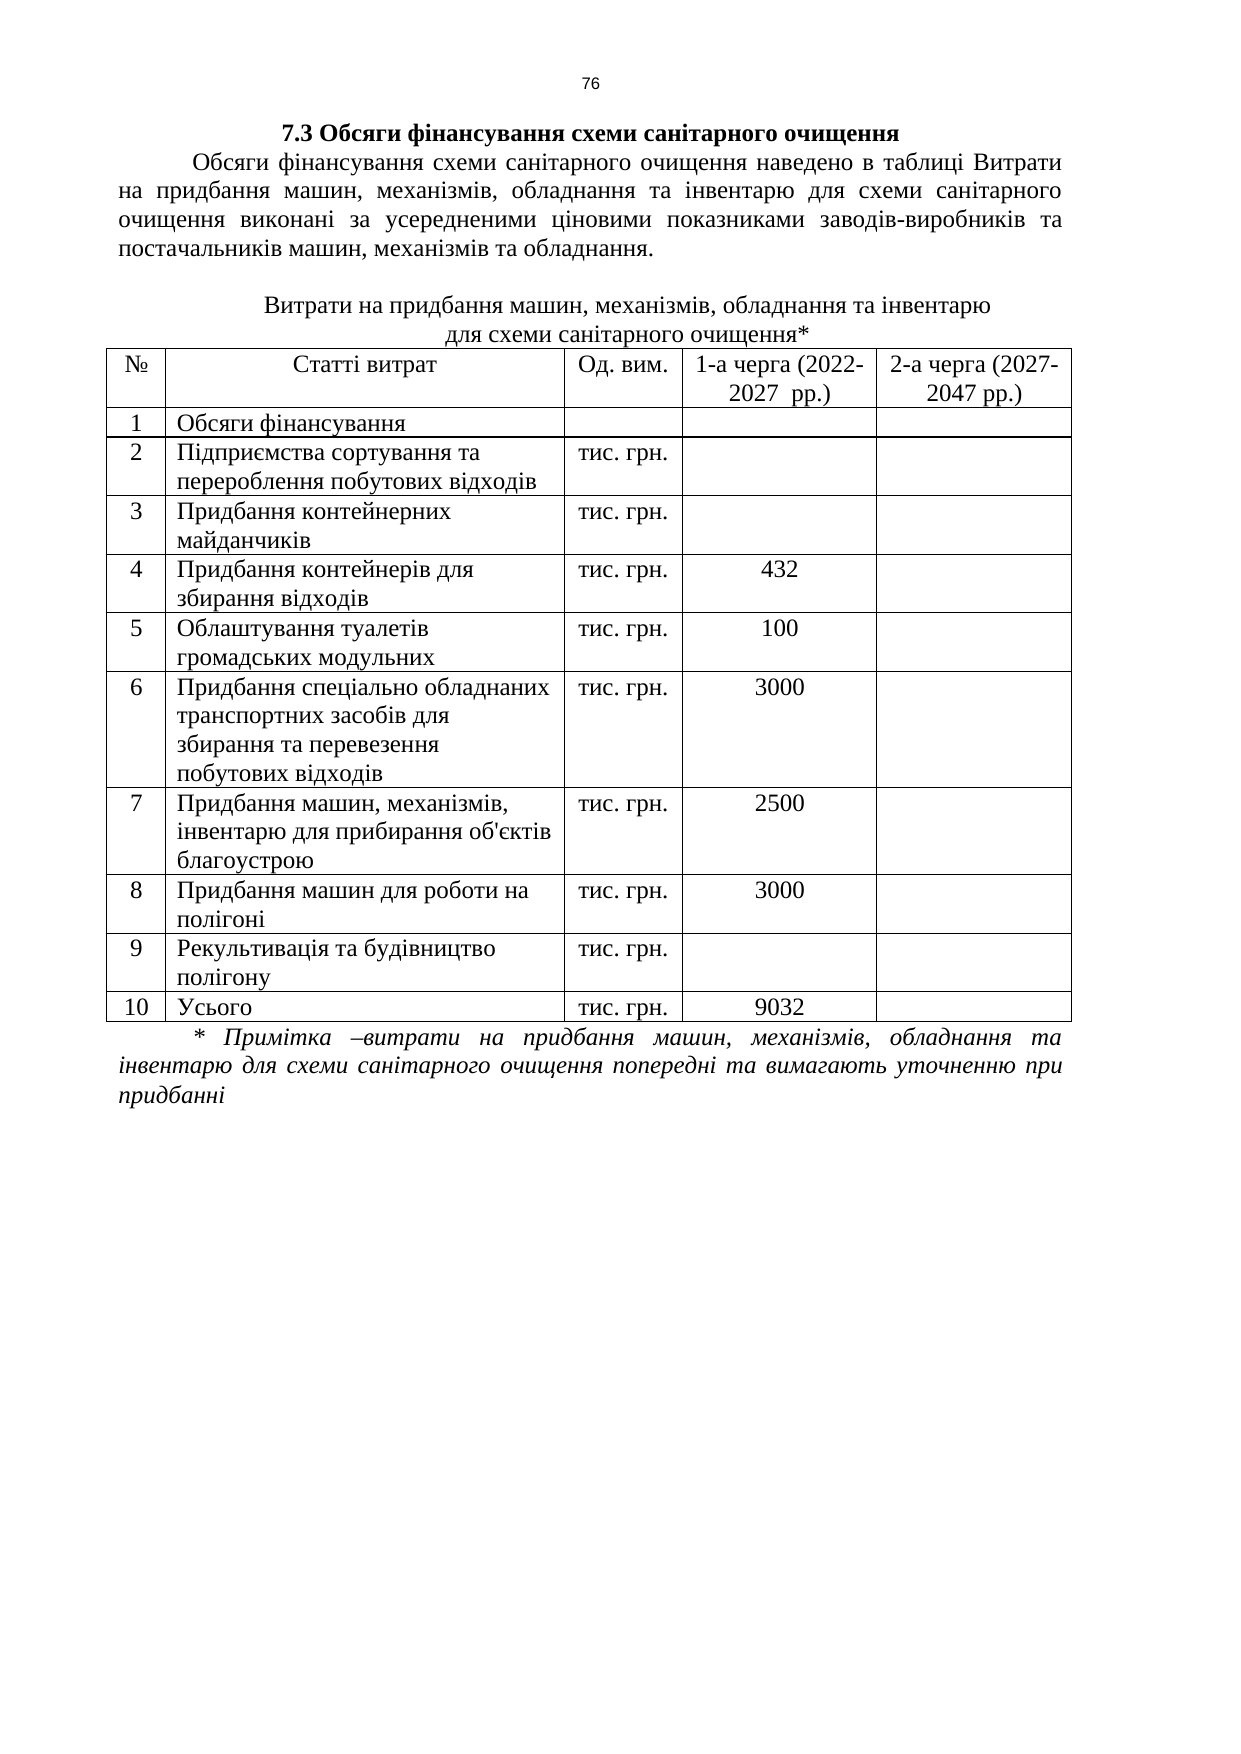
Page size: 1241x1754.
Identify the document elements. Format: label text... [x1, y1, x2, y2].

table_cell 9 [107, 934, 165, 991]
table_cell Придбання спеціально обладнаних транспортних засобів для збирання та перевезення побутових відходів [166, 672, 564, 787]
table_cell [877, 934, 1071, 991]
table_header № [107, 349, 165, 407]
table_cell тис. грн. [565, 934, 682, 991]
table_cell 2 [107, 438, 165, 495]
table_cell 432 [683, 555, 876, 612]
table_cell тис. грн. [565, 672, 682, 787]
table_header Статті витрат [166, 349, 564, 407]
table_cell Рекультивація та будівництво полігону [166, 934, 564, 991]
table_cell [877, 672, 1071, 787]
table_cell 9032 [683, 992, 876, 1021]
text 7.3 Обсяги фінансування схеми санітарного очищення [118, 118, 1063, 147]
table_cell тис. грн. [565, 875, 682, 932]
table_cell [877, 875, 1071, 932]
table_cell Облаштування туалетів громадських модульних [166, 613, 564, 671]
table_cell Обсяги фінансування [166, 408, 564, 436]
table_cell [683, 496, 876, 553]
text для схеми санітарного очищення* [118, 319, 1063, 348]
table_header Од. вим. [565, 349, 682, 407]
table_cell 10 [107, 992, 165, 1021]
table_cell Придбання машин для роботи на полігоні [166, 875, 564, 932]
table_cell 5 [107, 613, 165, 671]
table_cell [877, 992, 1071, 1021]
table_cell [877, 438, 1071, 495]
table_cell тис. грн. [565, 496, 682, 553]
table_cell [877, 496, 1071, 553]
table_cell 1 [107, 408, 165, 436]
table_cell тис. грн. [565, 992, 682, 1021]
text * Примітка –витрати на придбання машин, механізмів, обладнання та інвентарю для схеми санітарного очищення попередні та вимагають уточненню при придбанні [118, 1022, 1063, 1108]
table_cell Підприємства сортування та перероблення побутових відходів [166, 438, 564, 495]
table_cell 2500 [683, 788, 876, 874]
text Обсяги фінансування схеми санітарного очищення наведено в таблиці Витрати на придбання машин, механізмів, обладнання та інвентарю для схеми санітарного очищення виконані за усередненими ціновими показниками заводів-виробників та постачальників машин, механізмів та обладнання. [118, 147, 1063, 262]
table_cell [683, 408, 876, 436]
table_cell [877, 408, 1071, 436]
table_cell Придбання машин, механізмів, інвентарю для прибирання об'єктів благоустрою [166, 788, 564, 874]
text Витрати на придбання машин, механізмів, обладнання та інвентарю [118, 291, 1063, 319]
table_cell тис. грн. [565, 788, 682, 874]
table_cell [565, 408, 682, 436]
table_cell 3 [107, 496, 165, 553]
table_cell Усього [166, 992, 564, 1021]
table_cell 3000 [683, 672, 876, 787]
table_cell 8 [107, 875, 165, 932]
table_cell Придбання контейнерних майданчиків [166, 496, 564, 553]
table_cell тис. грн. [565, 555, 682, 612]
table_cell тис. грн. [565, 613, 682, 671]
table_cell [877, 613, 1071, 671]
table_cell тис. грн. [565, 438, 682, 495]
table_cell Придбання контейнерів для збирання відходів [166, 555, 564, 612]
table_cell 6 [107, 672, 165, 787]
table_cell [877, 788, 1071, 874]
table_header 1-а черга (2022-2027 рр.) [683, 349, 876, 407]
table_cell [683, 438, 876, 495]
table_cell 3000 [683, 875, 876, 932]
table_cell [683, 934, 876, 991]
table_cell 4 [107, 555, 165, 612]
table_cell 7 [107, 788, 165, 874]
table_header 2-а черга (2027-2047 рр.) [877, 349, 1071, 407]
table_cell 100 [683, 613, 876, 671]
table_cell [877, 555, 1071, 612]
